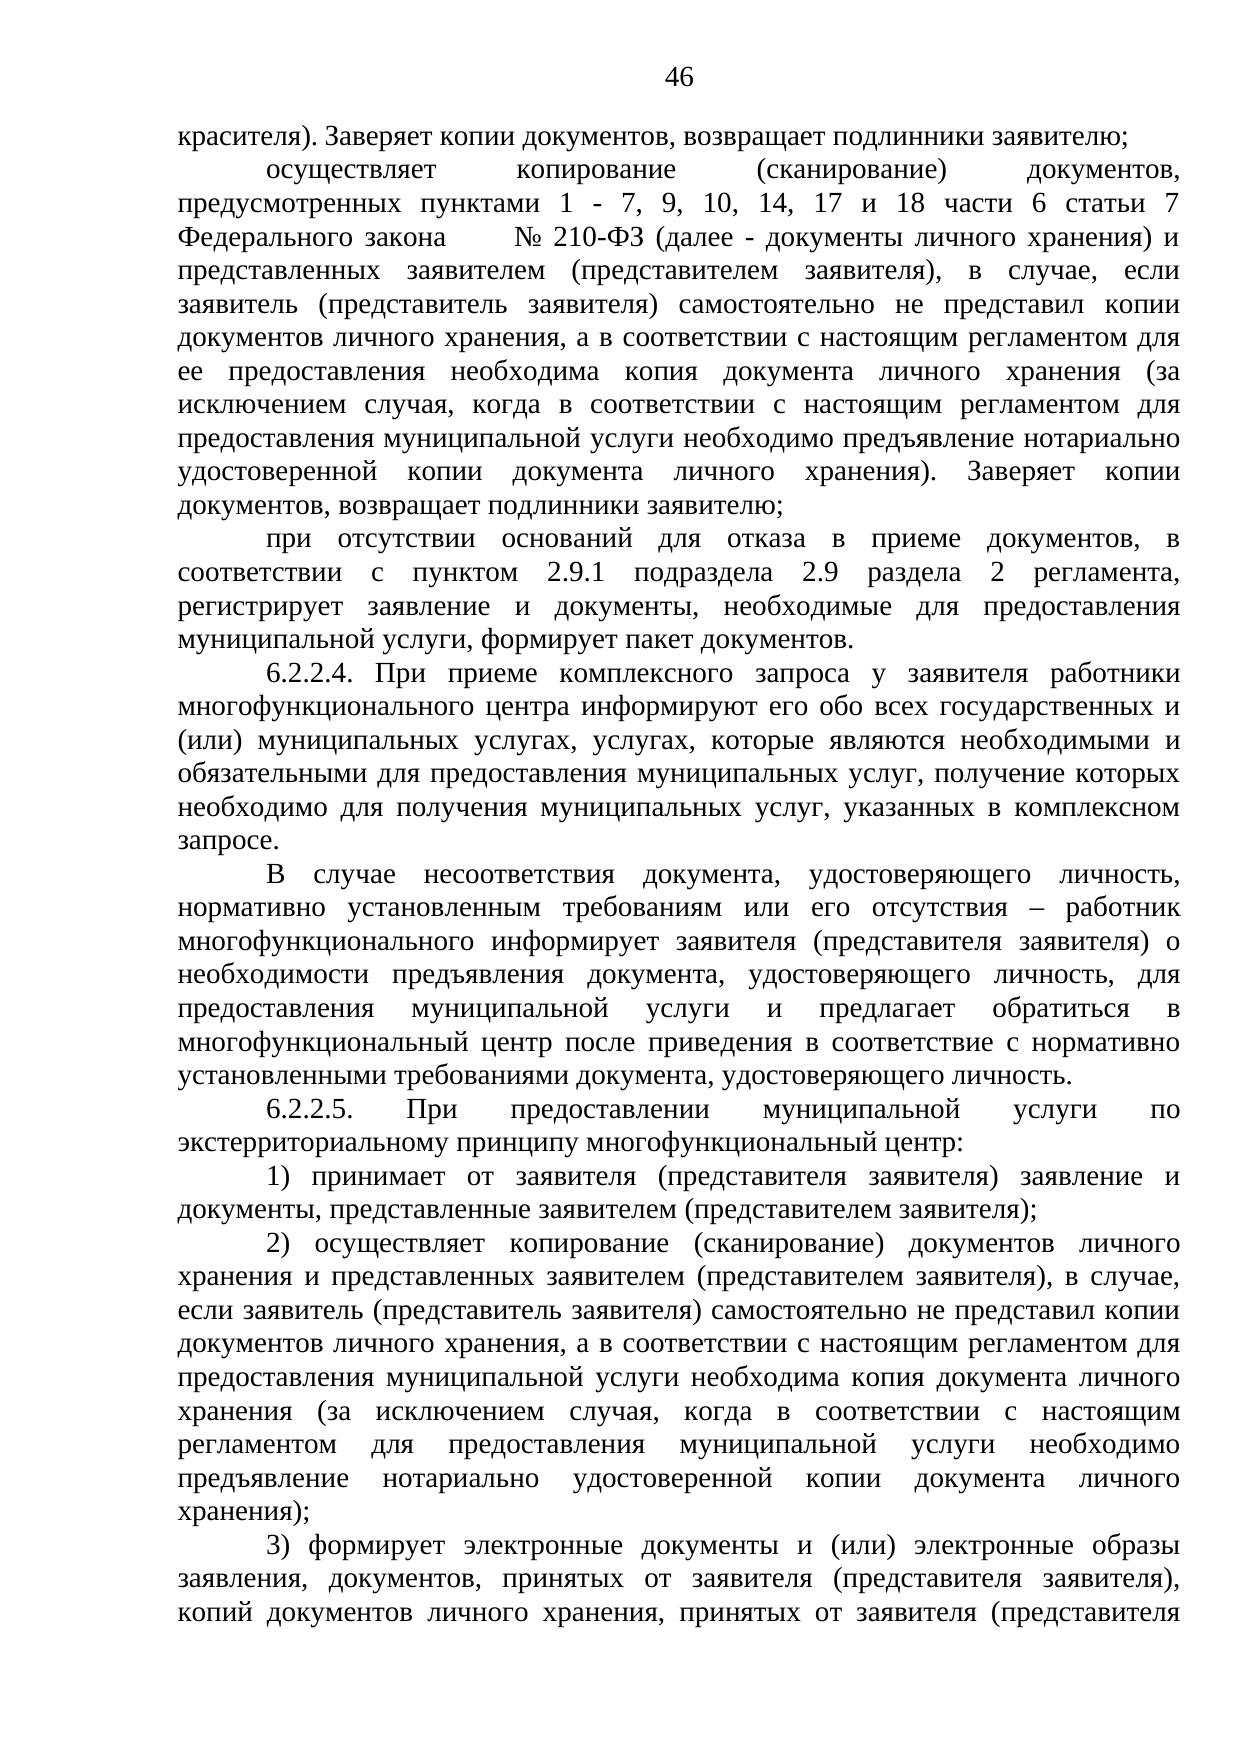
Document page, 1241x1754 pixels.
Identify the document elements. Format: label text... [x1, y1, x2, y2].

text 6.2.2.4. При приеме комплексного запроса у заявителя работники многофункционального центра информируют его обо всех государственных и (или) муниципальных услугах, услугах, которые являются необходимыми и обязательными для предоставления муниципальных услуг, получение которых необходимо для получения муниципальных услуг, указанных в комплексном запросе. [177, 655, 1181, 856]
text при отсутствии оснований для отказа в приеме документов, в соответствии с пунктом 2.9.1 подраздела 2.9 раздела 2 регламента, регистрирует заявление и документы, необходимые для предоставления муниципальной услуги, формирует пакет документов. [177, 521, 1181, 655]
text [177, 118, 1181, 152]
text В случае несоответствия документа, удостоверяющего личность, нормативно установленным требованиям или его отсутствия – работник многофункционального информирует заявителя (представителя заявителя) о необходимости предъявления документа, удостоверяющего личность, для предоставления муниципальной услуги и предлагает обратиться в многофункциональный центр после приведения в соответствие с нормативно установленными требованиями документа, удостоверяющего личность. [177, 856, 1181, 1091]
text 6.2.2.5. При предоставлении муниципальной услуги по экстерриториальному принципу многофункциональный центр: [177, 1091, 1181, 1158]
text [177, 1527, 1181, 1627]
text 1) принимает от заявителя (представителя заявителя) заявление и документы, представленные заявителем (представителем заявителя); [177, 1158, 1181, 1225]
text 2) осуществляет копирование (сканирование) документов личного хранения и представленных заявителем (представителем заявителя), в случае, если заявитель (представитель заявителя) самостоятельно не представил копии документов личного хранения, а в соответствии с настоящим регламентом для предоставления муниципальной услуги необходима копия документа личного хранения (за исключением случая, когда в соответствии с настоящим регламентом для предоставления муниципальной услуги необходимо предъявление нотариально удостоверенной копии документа личного хранения); [177, 1225, 1181, 1527]
text осуществляет копирование (сканирование) документов, предусмотренных пунктами 1 - 7, 9, 10, 14, 17 и 18 части 6 статьи 7 Федерального закона № 210-ФЗ (далее - документы личного хранения) и представленных заявителем (представителем заявителя), в случае, если заявитель (представитель заявителя) самостоятельно не представил копии документов личного хранения, а в соответствии с настоящим регламентом для ее предоставления необходима копия документа личного хранения (за исключением случая, когда в соответствии с настоящим регламентом для предоставления муниципальной услуги необходимо предъявление нотариально удостоверенной копии документа личного хранения). Заверяет копии документов, возвращает подлинники заявителю; [177, 152, 1181, 521]
